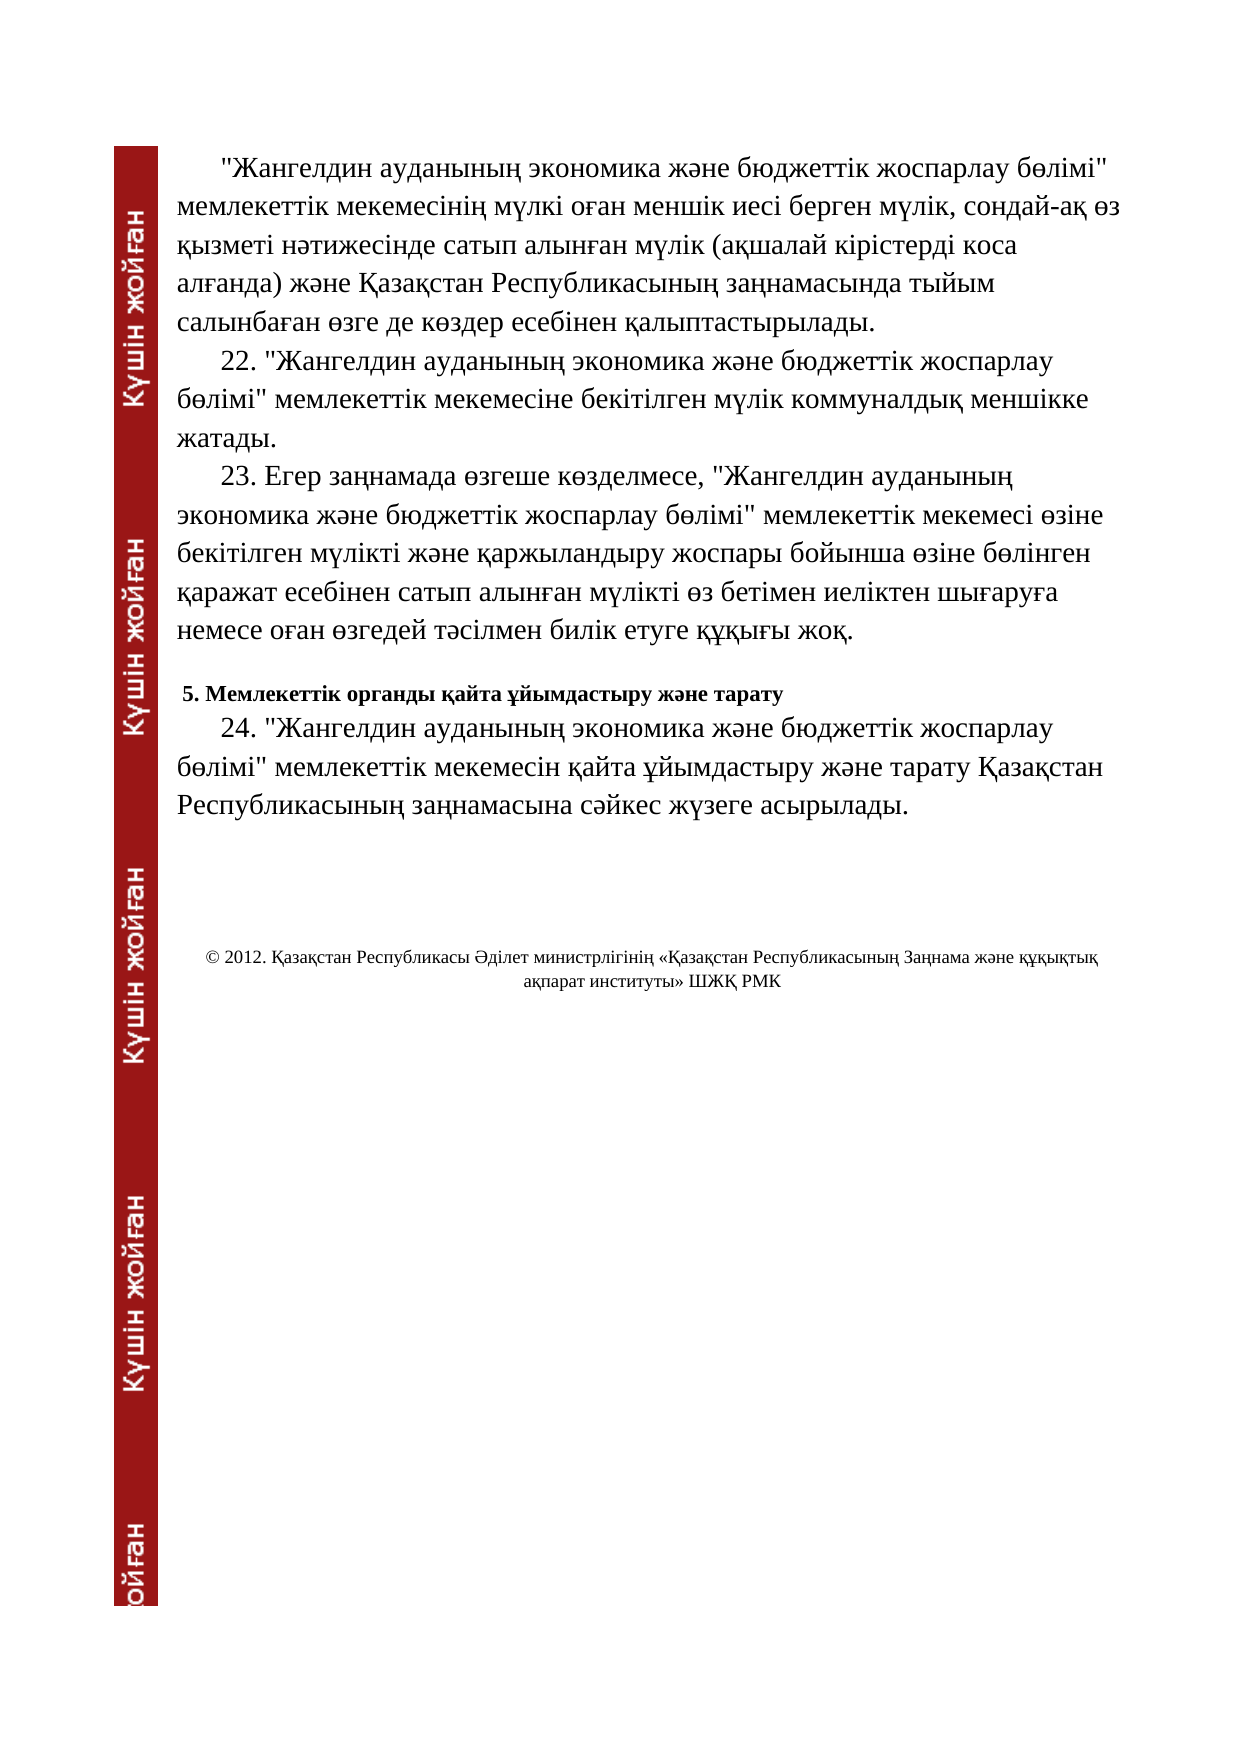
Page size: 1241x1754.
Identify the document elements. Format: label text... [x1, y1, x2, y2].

picture [114, 706, 158, 710]
picture [114, 676, 158, 680]
picture [114, 992, 158, 1606]
picture [114, 851, 158, 946]
text 5. Мемлекеттік органды қайта ұйымдастыру және тарату [112, 680, 1128, 706]
text 24. "Жангелдин ауданының экономика және бюджеттік жоспарлау бөлімі" мемлекеттік мекемесін қайта ұйымдастыру және тарату Қазақстан Республикасының заңнамасына сәйкес жүзеге асырылады. [112, 710, 1128, 851]
picture [114, 146, 158, 150]
text © 2012. Қазақстан Республикасы Әділет министрлігінің «Қазақстан Республикасының Заңнама және құқықтық ақпарат институты» ШЖҚ РМК [112, 946, 1128, 992]
